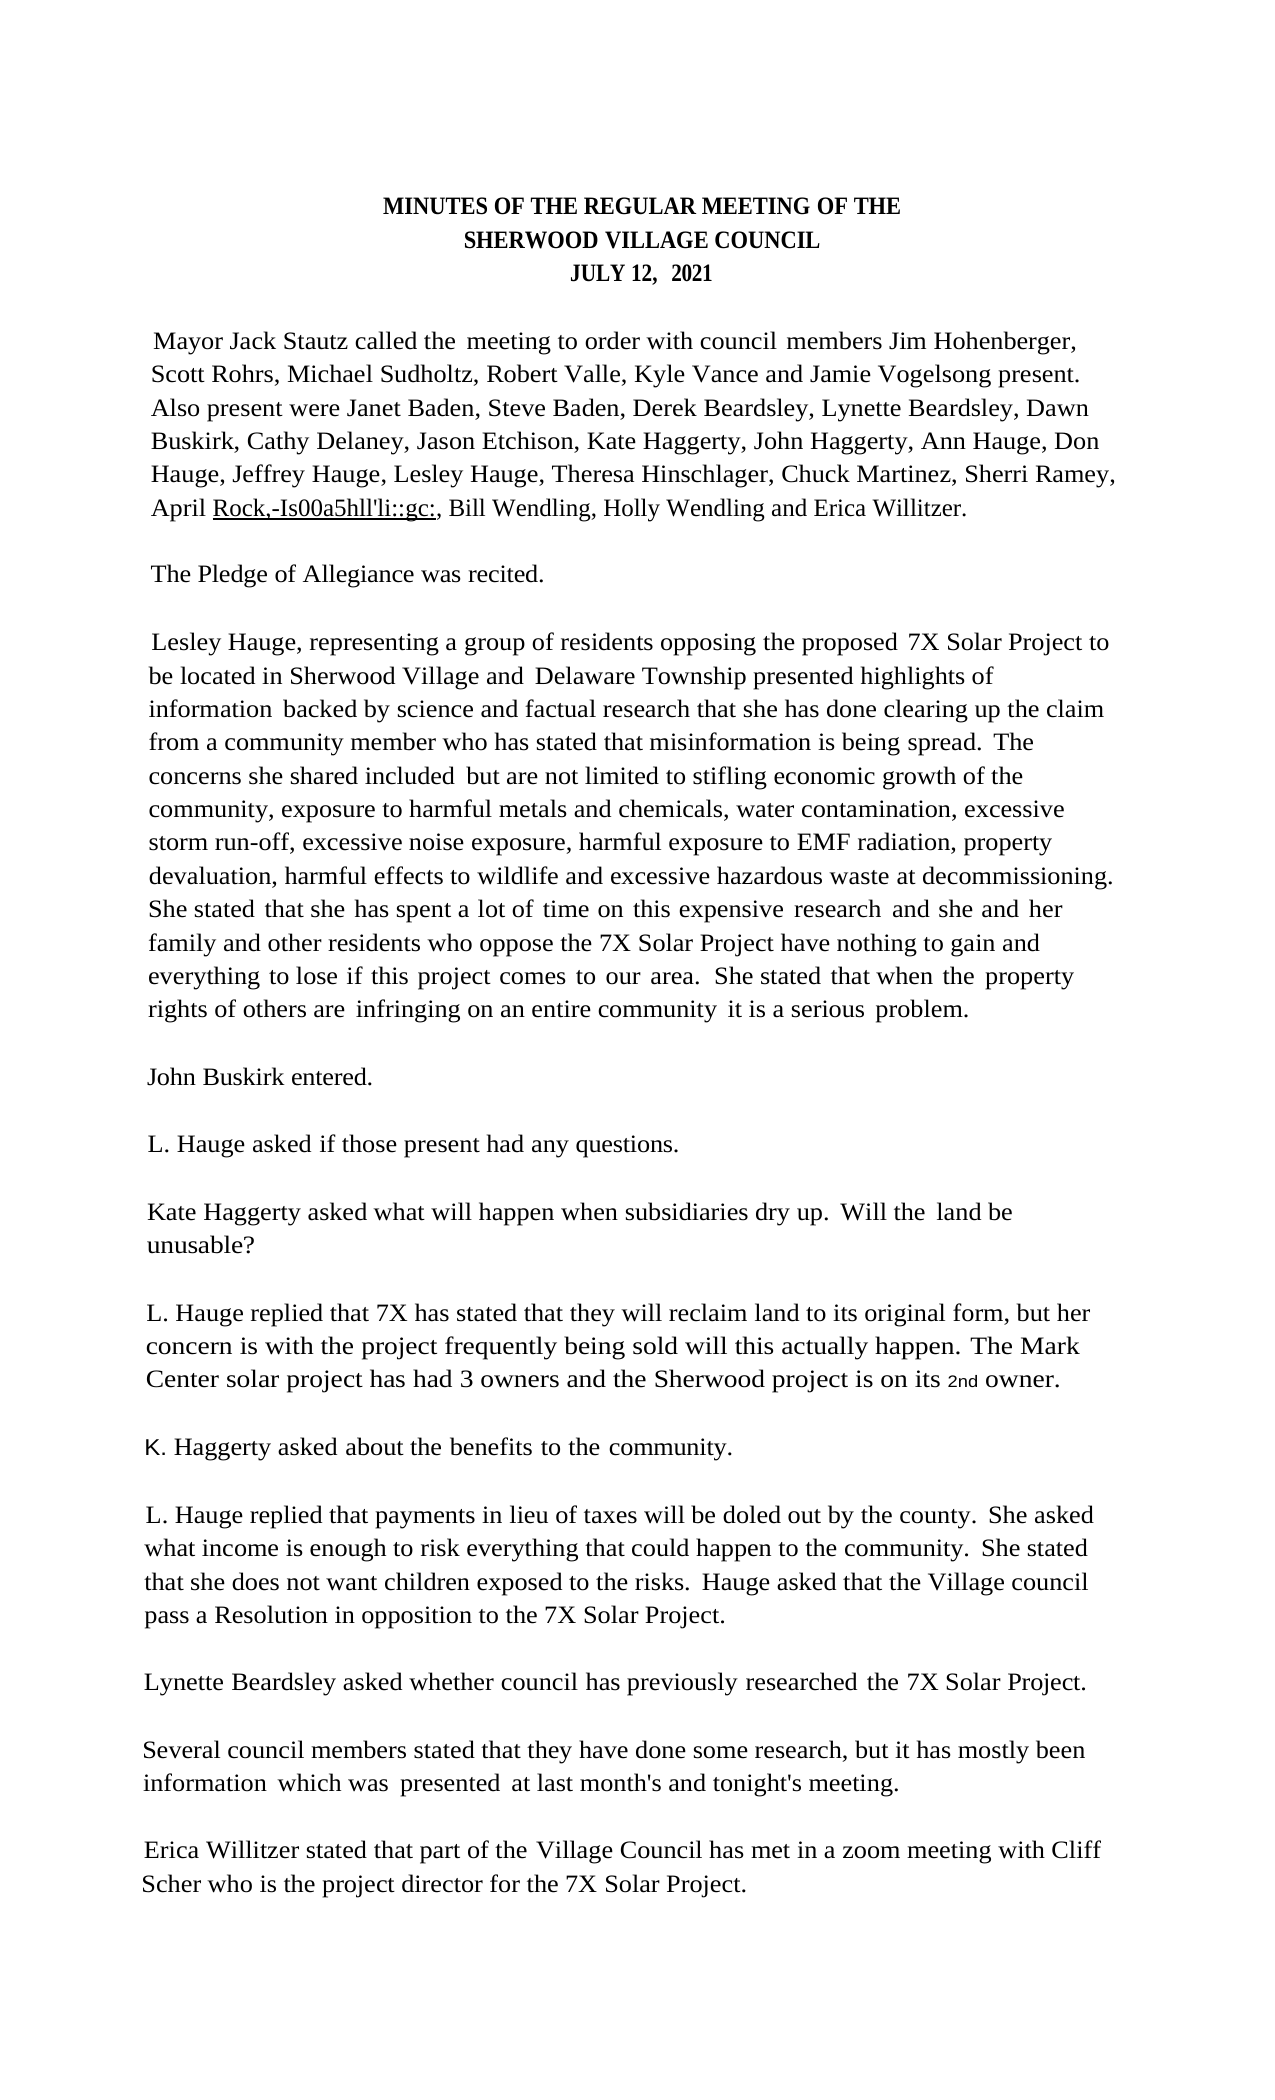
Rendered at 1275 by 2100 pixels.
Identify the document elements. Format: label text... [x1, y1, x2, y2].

text devaluation, harmful effects to wildlife and excessive hazardous waste at decommissioning. She stated that she has spent a lot of time on this expensive research and she and her family and other residents who oppose the 7X Solar Project have nothing to gain and everything to lose if this project comes to our area. She stated that when the property rights of others are infringing on an entire community it is a serious problem. [148, 861, 1127, 1023]
text Mayor Jack Stautz called the meeting to order with council members Jim Hohenberger, Scott Rohrs, Michael Sudholtz, Robert Valle, Kyle Vance and Jamie Vogelsong present. Also present were Janet Baden, Steve Baden, Derek Beardsley, Lynette Beardsley, Dawn Buskirk, Cathy Delaney, Jason Etchison, Kate Haggerty, John Haggerty, Ann Hauge, Don Hauge, Jeffrey Hauge, Lesley Hauge, Theresa Hinschlager, Chuck Martinez, Sherri Ramey, April Rock,-Is00a5hll'li::gc:, Bill Wendling, Holly Wendling and Erica Willitzer. [151, 326, 1127, 521]
text K. Haggerty asked about the benefits to the community. [144, 1432, 1142, 1461]
text John Buskirk entered. [147, 1062, 1142, 1091]
text Erica Willitzer stated that part of the Village Council has met in a zoom meeting with Cliff Scher who is the project director for the 7X Solar Project. [141, 1835, 1127, 1897]
text Lesley Hauge, representing a group of residents opposing the proposed 7X Solar Project to be located in Sherwood Village and Delaware Township presented highlights of information backed by science and factual research that she has done clearing up the claim from a community member who has stated that misinformation is being spread. The concerns she shared included but are not limited to stifling economic growth of the community, exposure to harmful metals and chemicals, water contamination, excessive storm run-off, excessive noise exposure, harmful exposure to EMF radiation, property [148, 627, 1112, 856]
text Several council members stated that they have done some research, but it has mostly been information which was presented at last month's and tonight's meeting. [142, 1735, 1127, 1796]
text Kate Haggerty asked what will happen when subsidiaries dry up. Will the land be unusable? [147, 1197, 1112, 1259]
text The Pledge of Allegiance was recited. [150, 559, 1142, 588]
text Lynette Beardsley asked whether council has previously researched the 7X Solar Project. [142, 1667, 1142, 1696]
text L. Hauge replied that 7X has stated that they will reclaim land to its original form, but her concern is with the project frequently being sold will this actually happen. The Mark Center solar project has had 3 owners and the Sherwood project is on its 2nd owner. [146, 1298, 1127, 1393]
text JULY 12, 2021 [381, 258, 902, 287]
text MINUTES OF THE REGULAR MEETING OF THE SHERWOOD VILLAGE COUNCIL [382, 191, 902, 254]
text L. Hauge asked if those present had any questions. [147, 1129, 1142, 1158]
text L. Hauge replied that payments in lieu of taxes will be doled out by the county. She asked what income is enough to risk everything that could happen to the community. She stated that she does not want children exposed to the risks. Hauge asked that the Village council pass a Resolution in opposition to the 7X Solar Project. [144, 1500, 1112, 1629]
